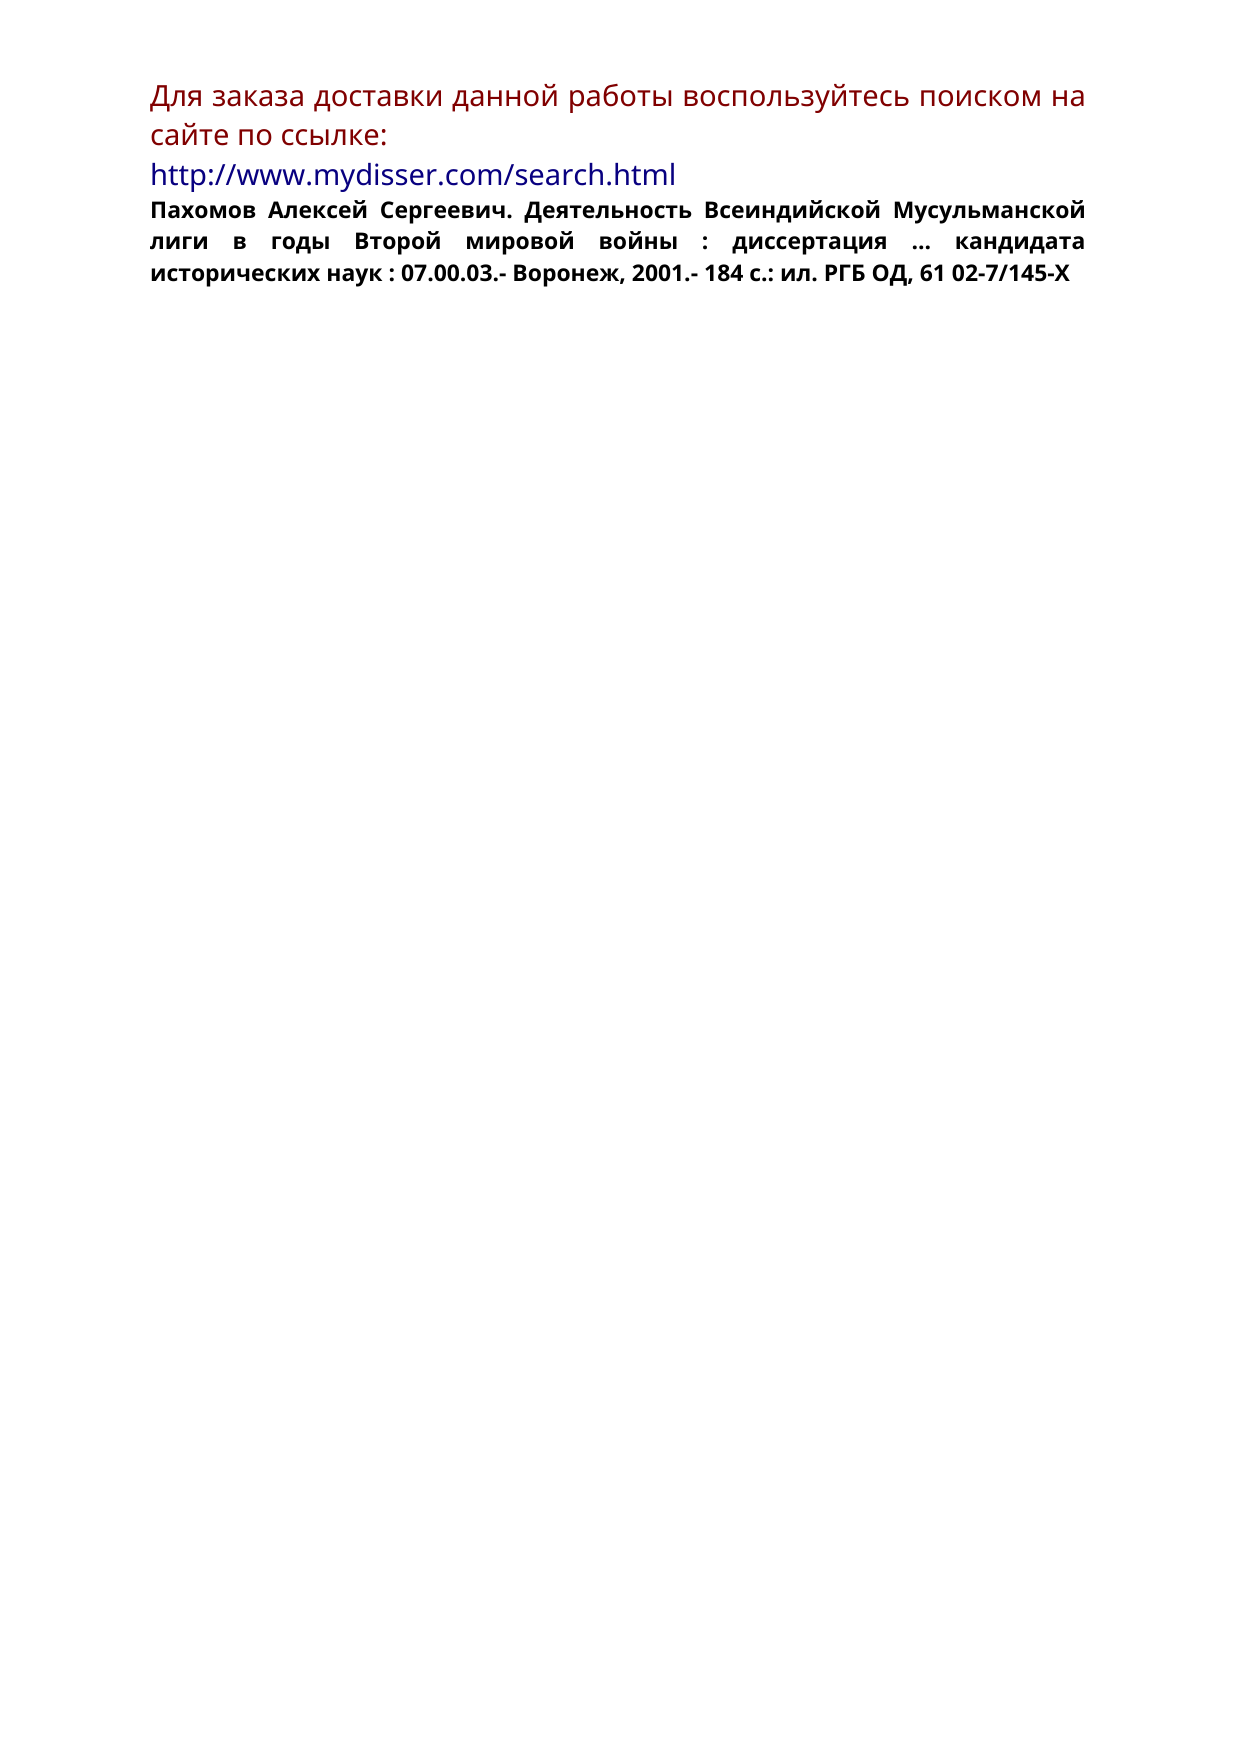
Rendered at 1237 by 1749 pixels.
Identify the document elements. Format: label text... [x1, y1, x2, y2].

text Пахомов Алексей Сергеевич. Деятельность Всеиндийской Мусульманской лиги в годы Второй мировой войны : диссертация ... кандидата исторических наук : 07.00.03.- Воронеж, 2001.- 184 с.: ил. РГБ ОД, 61 02-7/145-X [150, 194, 1086, 288]
